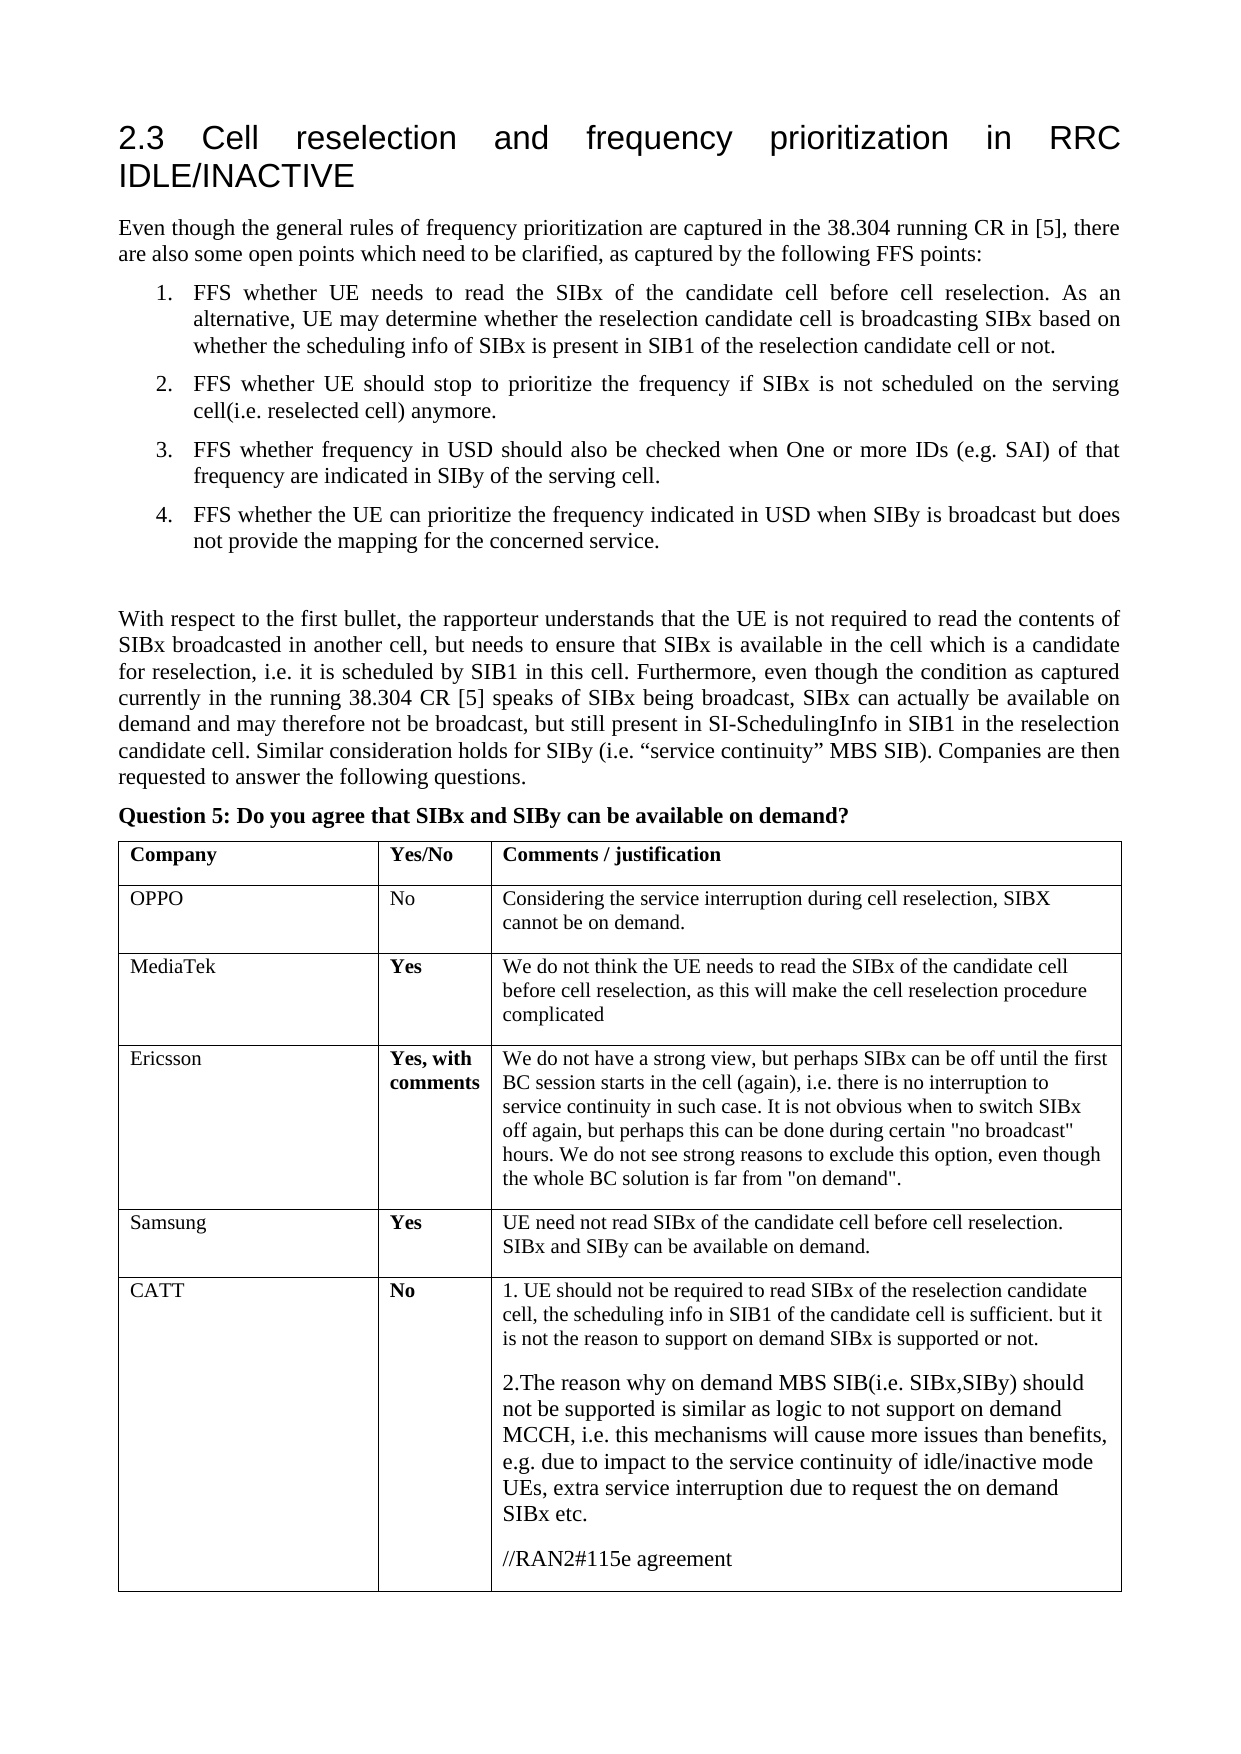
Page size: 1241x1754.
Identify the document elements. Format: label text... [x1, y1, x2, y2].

list FFS whether UE needs to read the SIBx of the candidate cell before cell reselection. As an alternative, UE may determine whether the reselection candidate cell is broadcasting SIBx based on whether the scheduling info of SIBx is present in SIB1 of the reselection candidate cell or not. [156, 279, 1122, 358]
table_cell Yes [379, 1210, 491, 1277]
table_cell UE need not read SIBx of the candidate cell before cell reselection. SIBx and SIBy can be available on demand. [492, 1210, 1121, 1277]
table_cell No [379, 1278, 491, 1591]
list FFS whether the UE can prioritize the frequency indicated in USD when SIBy is broadcast but does not provide the mapping for the concerned service. [156, 501, 1122, 554]
table_cell Considering the service interruption during cell reselection, SIBX cannot be on demand. [492, 886, 1121, 953]
text Question 5: Do you agree that SIBx and SIBy can be available on demand? [118, 802, 1122, 828]
list FFS whether UE should stop to prioritize the frequency if SIBx is not scheduled on the serving cell(i.e. reselected cell) anymore. [156, 371, 1122, 423]
table_cell OPPO [119, 886, 378, 953]
table_header Comments / justification [492, 842, 1121, 885]
table_header Yes/No [379, 842, 491, 885]
text Even though the general rules of frequency prioritization are captured in the 38.304 running CR in [5], there are also some open points which need to be clarified, as captured by the following FFS points: [118, 214, 1122, 266]
text With respect to the first bullet, the rapporteur understands that the UE is not required to read the contents of SIBx broadcasted in another cell, but needs to ensure that SIBx is available in the cell which is a candidate for reselection, i.e. it is scheduled by SIB1 in this cell. Furthermore, even though the condition as captured currently in the running 38.304 CR [5] speaks of SIBx being broadcast, SIBx can actually be available on demand and may therefore not be broadcast, but still present in SI-SchedulingInfo in SIB1 in the reselection candidate cell. Similar consideration holds for SIBy (i.e. “service continuity” MBS SIB). Companies are then requested to answer the following questions. [118, 605, 1122, 789]
table_cell MediaTek [119, 954, 378, 1044]
table_cell No [379, 886, 491, 953]
table_cell Yes, with comments [379, 1046, 491, 1209]
table_cell Ericsson [119, 1046, 378, 1209]
list FFS whether frequency in USD should also be checked when One or more IDs (e.g. SAI) of that frequency are indicated in SIBy of the serving cell. [156, 436, 1122, 488]
table_cell CATT [119, 1278, 378, 1591]
table_cell We do not have a strong view, but perhaps SIBx can be off until the first BC session starts in the cell (again), i.e. there is no interruption to service continuity in such case. It is not obvious when to switch SIBx off again, but perhaps this can be done during certain "no broadcast" hours. We do not see strong reasons to exclude this option, even though the whole BC solution is far from "on demand". [492, 1046, 1121, 1209]
table_cell Samsung [119, 1210, 378, 1277]
table_cell We do not think the UE needs to read the SIBx of the candidate cell before cell reselection, as this will make the cell reselection procedure complicated [492, 954, 1121, 1044]
subtitle 2.3 Cell reselection and frequency prioritization in RRC IDLE/INACTIVE [118, 118, 1122, 195]
table_header Company [119, 842, 378, 885]
table_cell Yes [379, 954, 491, 1044]
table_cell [492, 1278, 1121, 1591]
